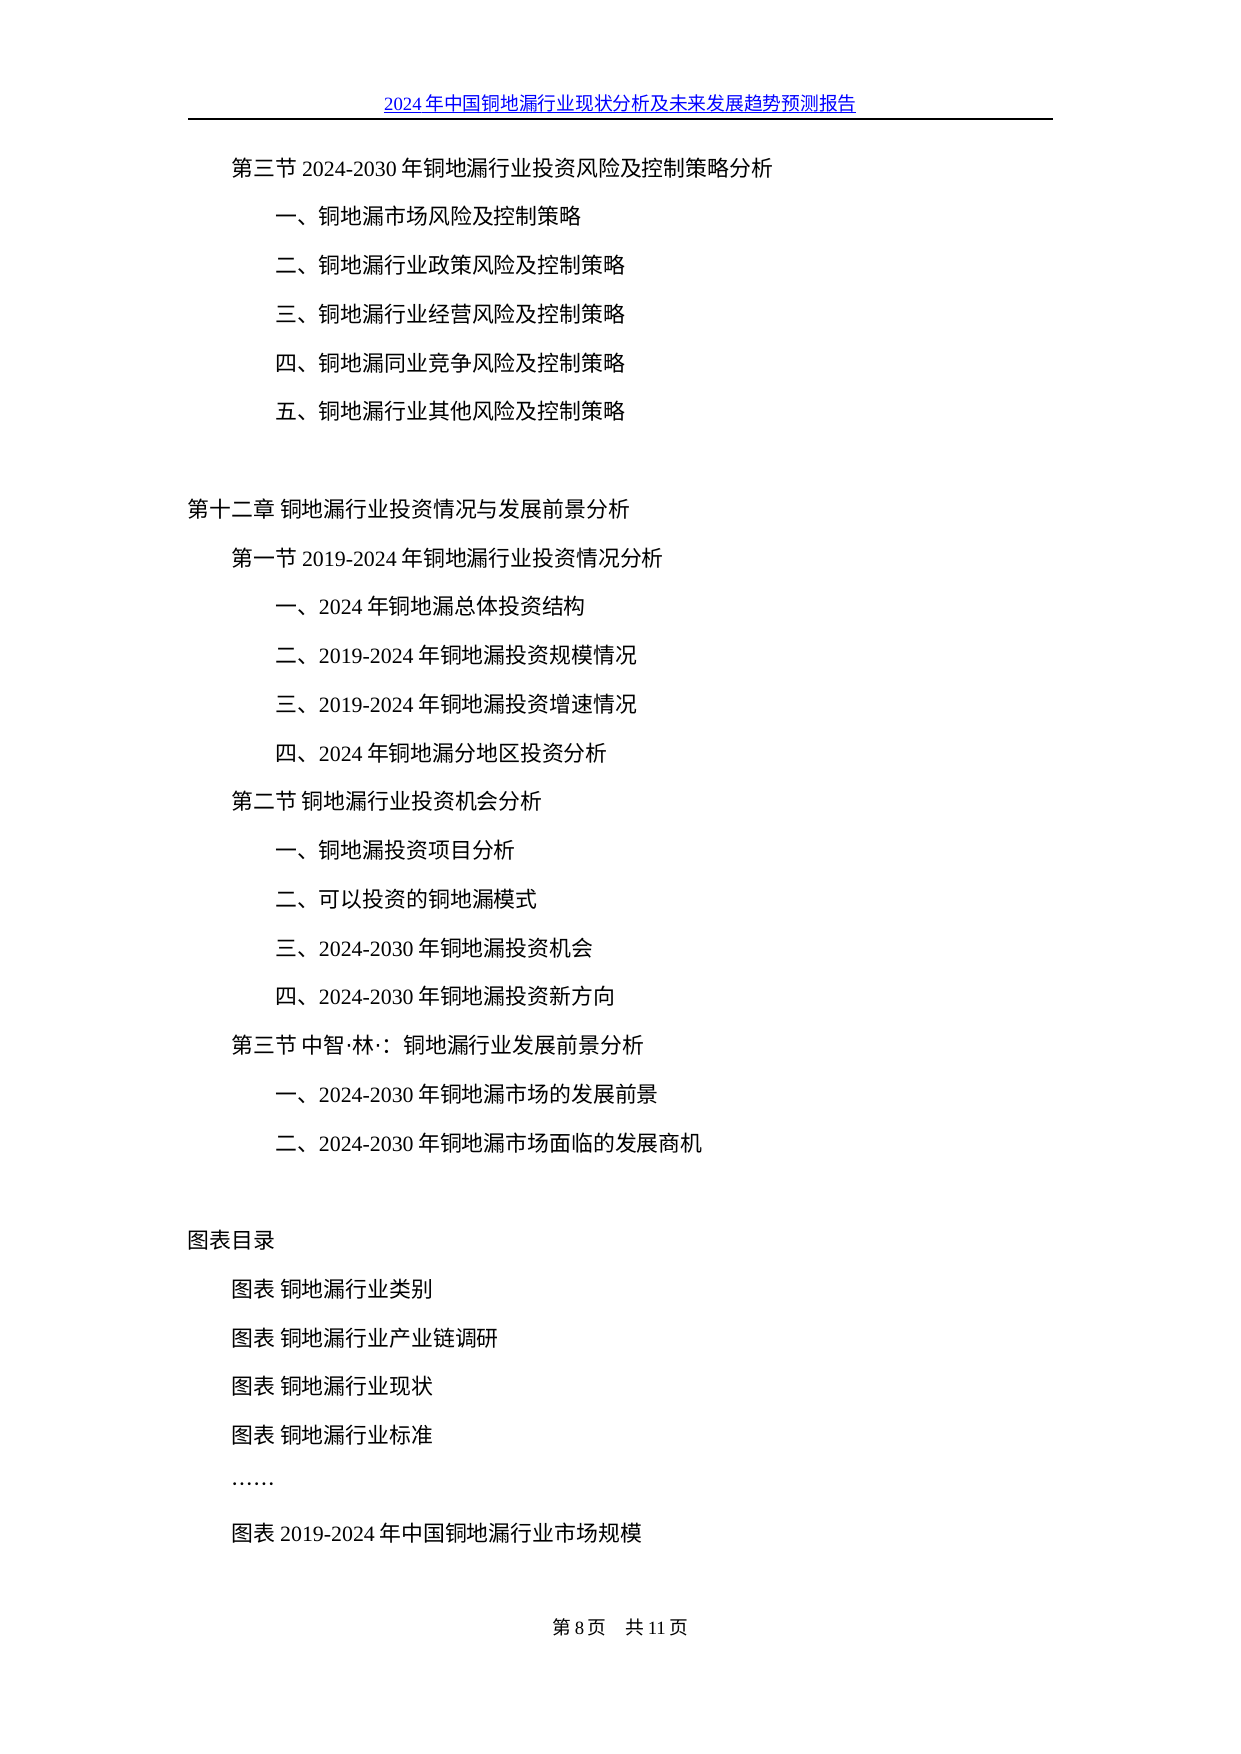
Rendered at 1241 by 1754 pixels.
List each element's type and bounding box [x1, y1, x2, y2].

text [187, 150, 1053, 1548]
